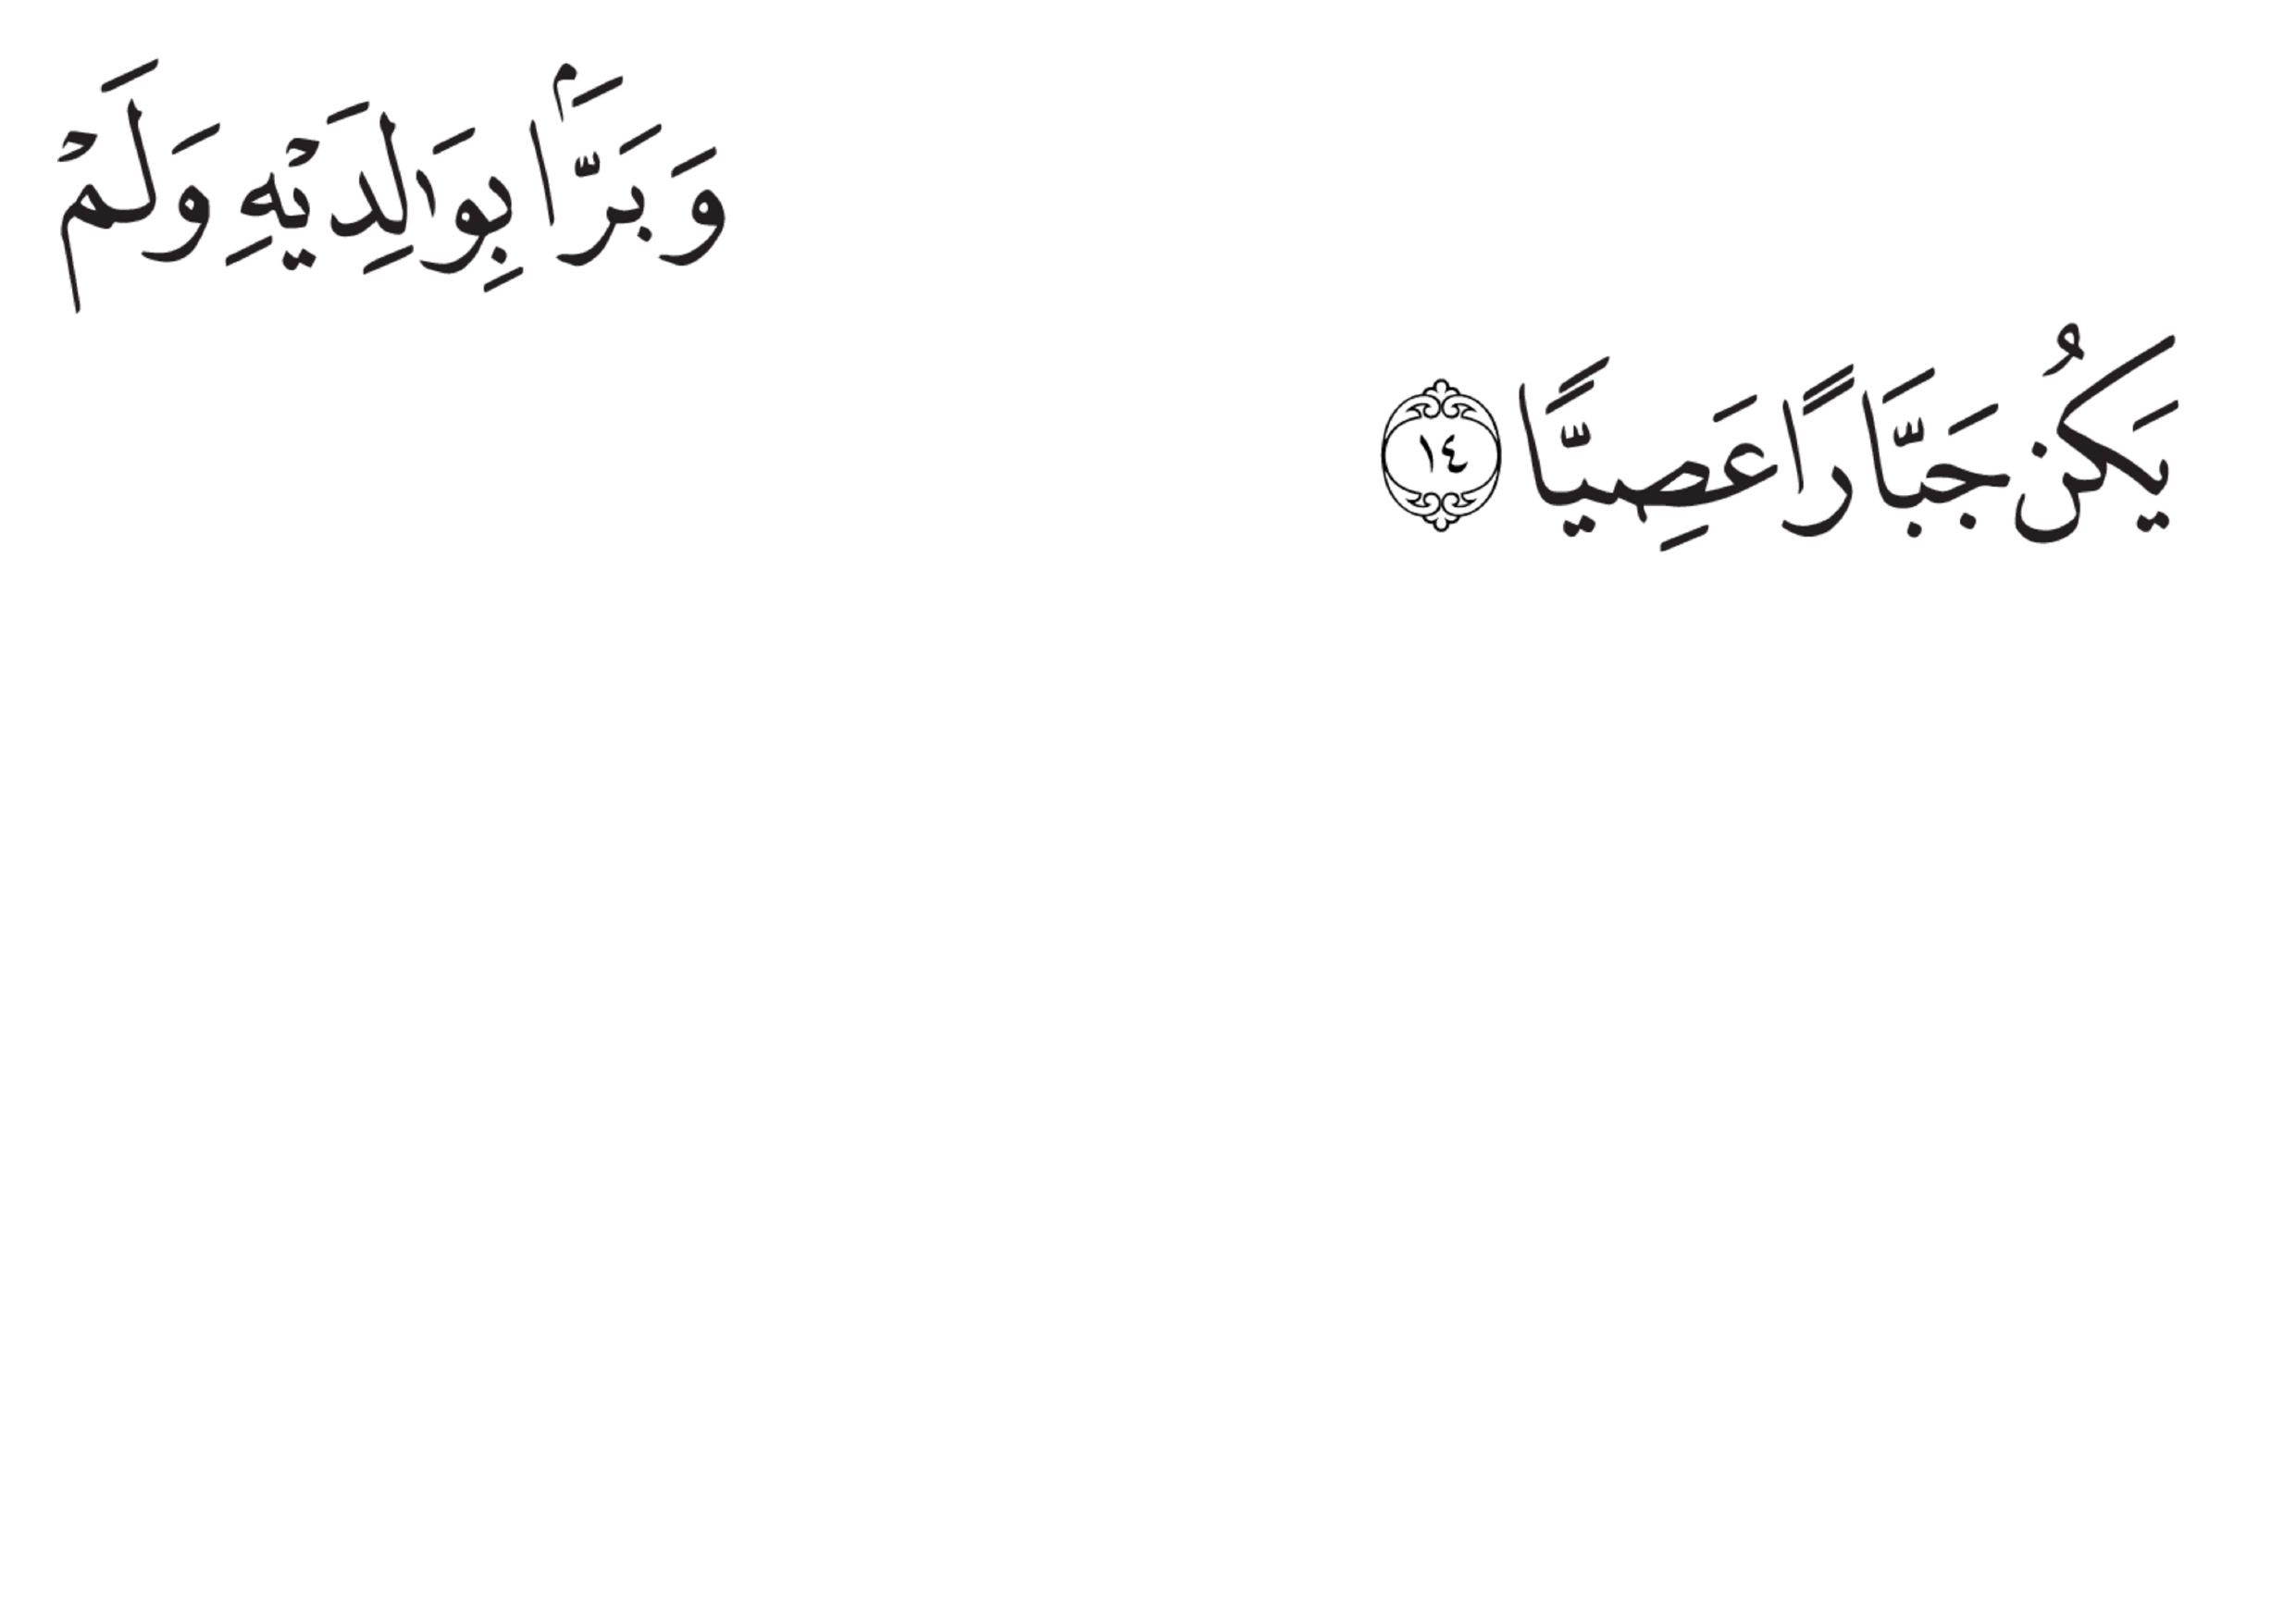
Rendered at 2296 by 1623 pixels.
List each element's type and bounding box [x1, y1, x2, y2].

picture [57, 57, 2179, 552]
